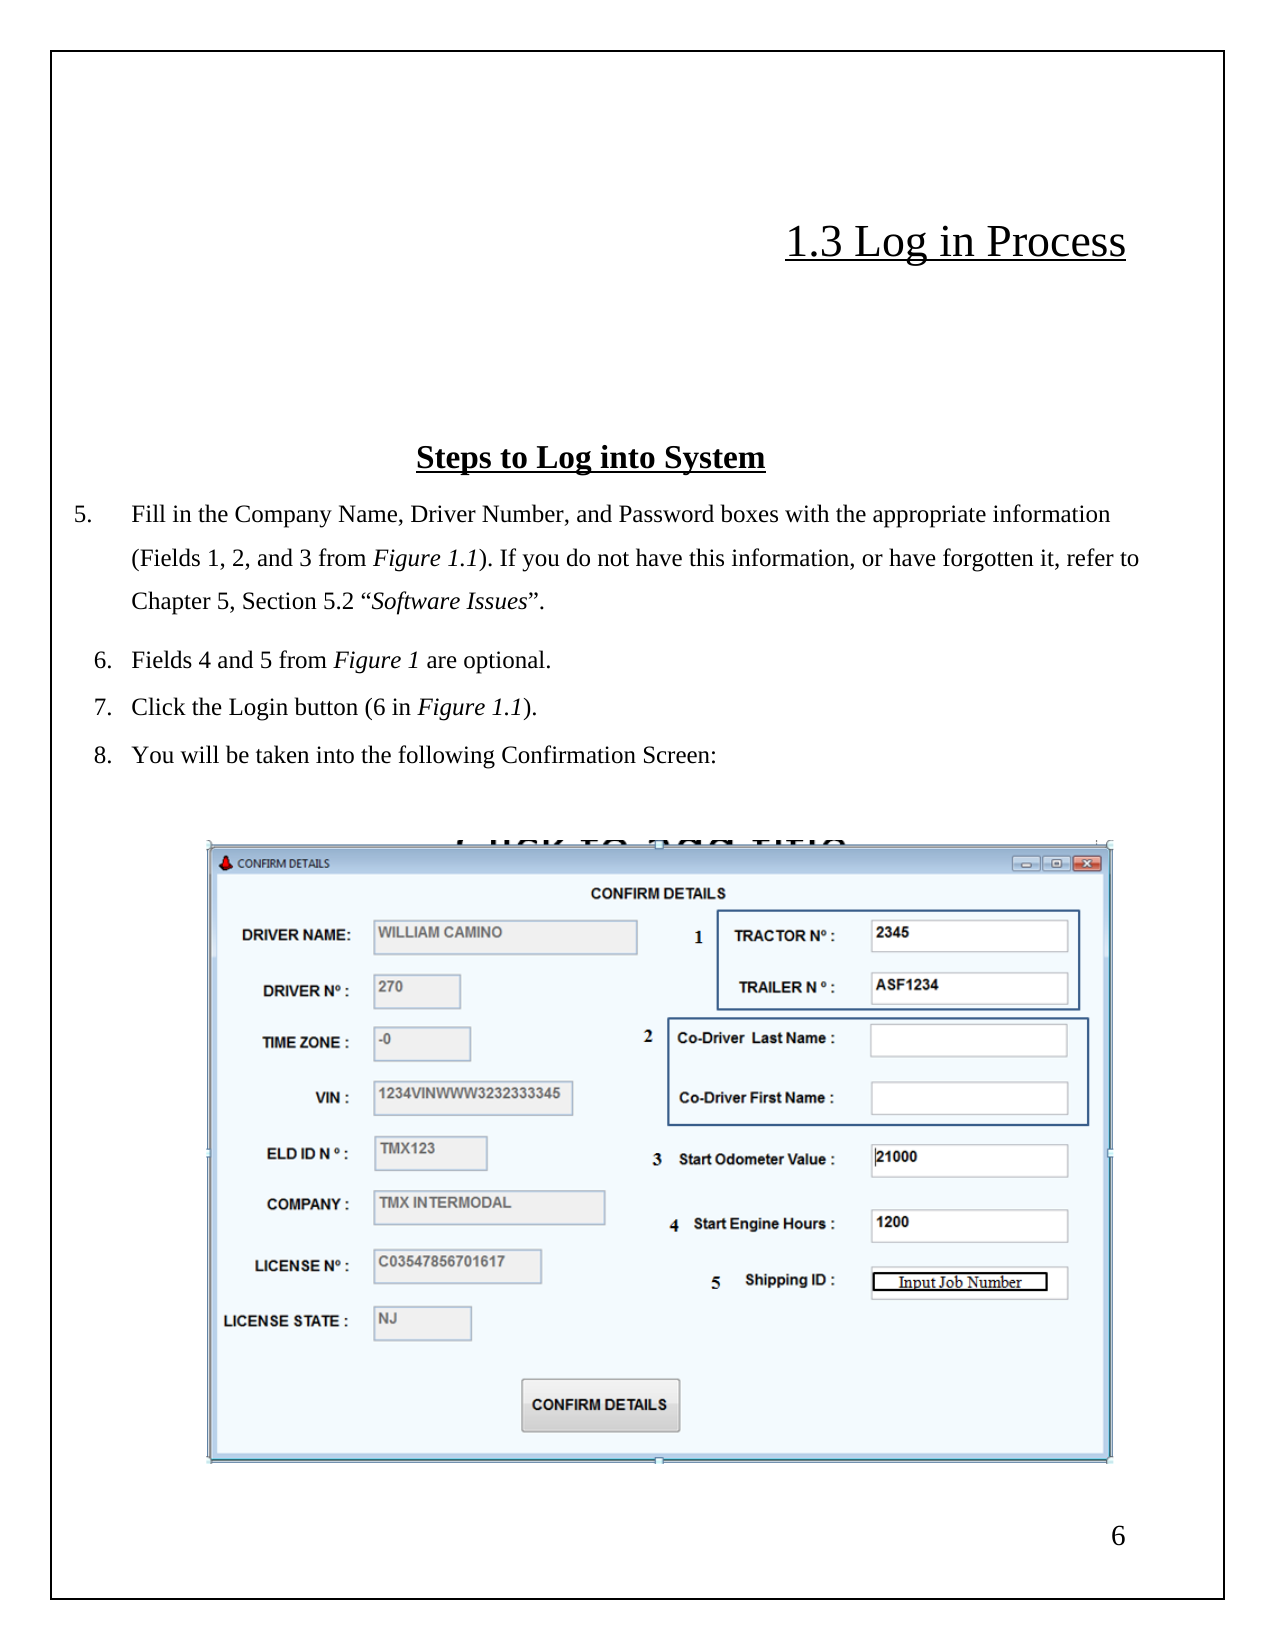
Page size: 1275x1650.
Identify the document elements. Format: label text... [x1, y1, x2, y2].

list Fields 4 and 5 from Figure 1 are optional. [94, 645, 1142, 674]
list Fill in the Company Name, Driver Number, and Password boxes with the appropriate information (Fields 1, 2, and 3 from Figure 1.1). If you do not have this information, or have forgotten it, refer to Chapter 5, Section 5.2 “Software Issues”. [73, 499, 1142, 614]
list You will be taken into the following Confirmation Screen: [94, 740, 1142, 769]
subtitle Steps to Log into System [56, 437, 1125, 476]
picture [206, 840, 1114, 1464]
list Click the Login button (6 in Figure 1.1). [94, 692, 1142, 721]
subtitle 1.3 Log in Process [169, 213, 1126, 266]
